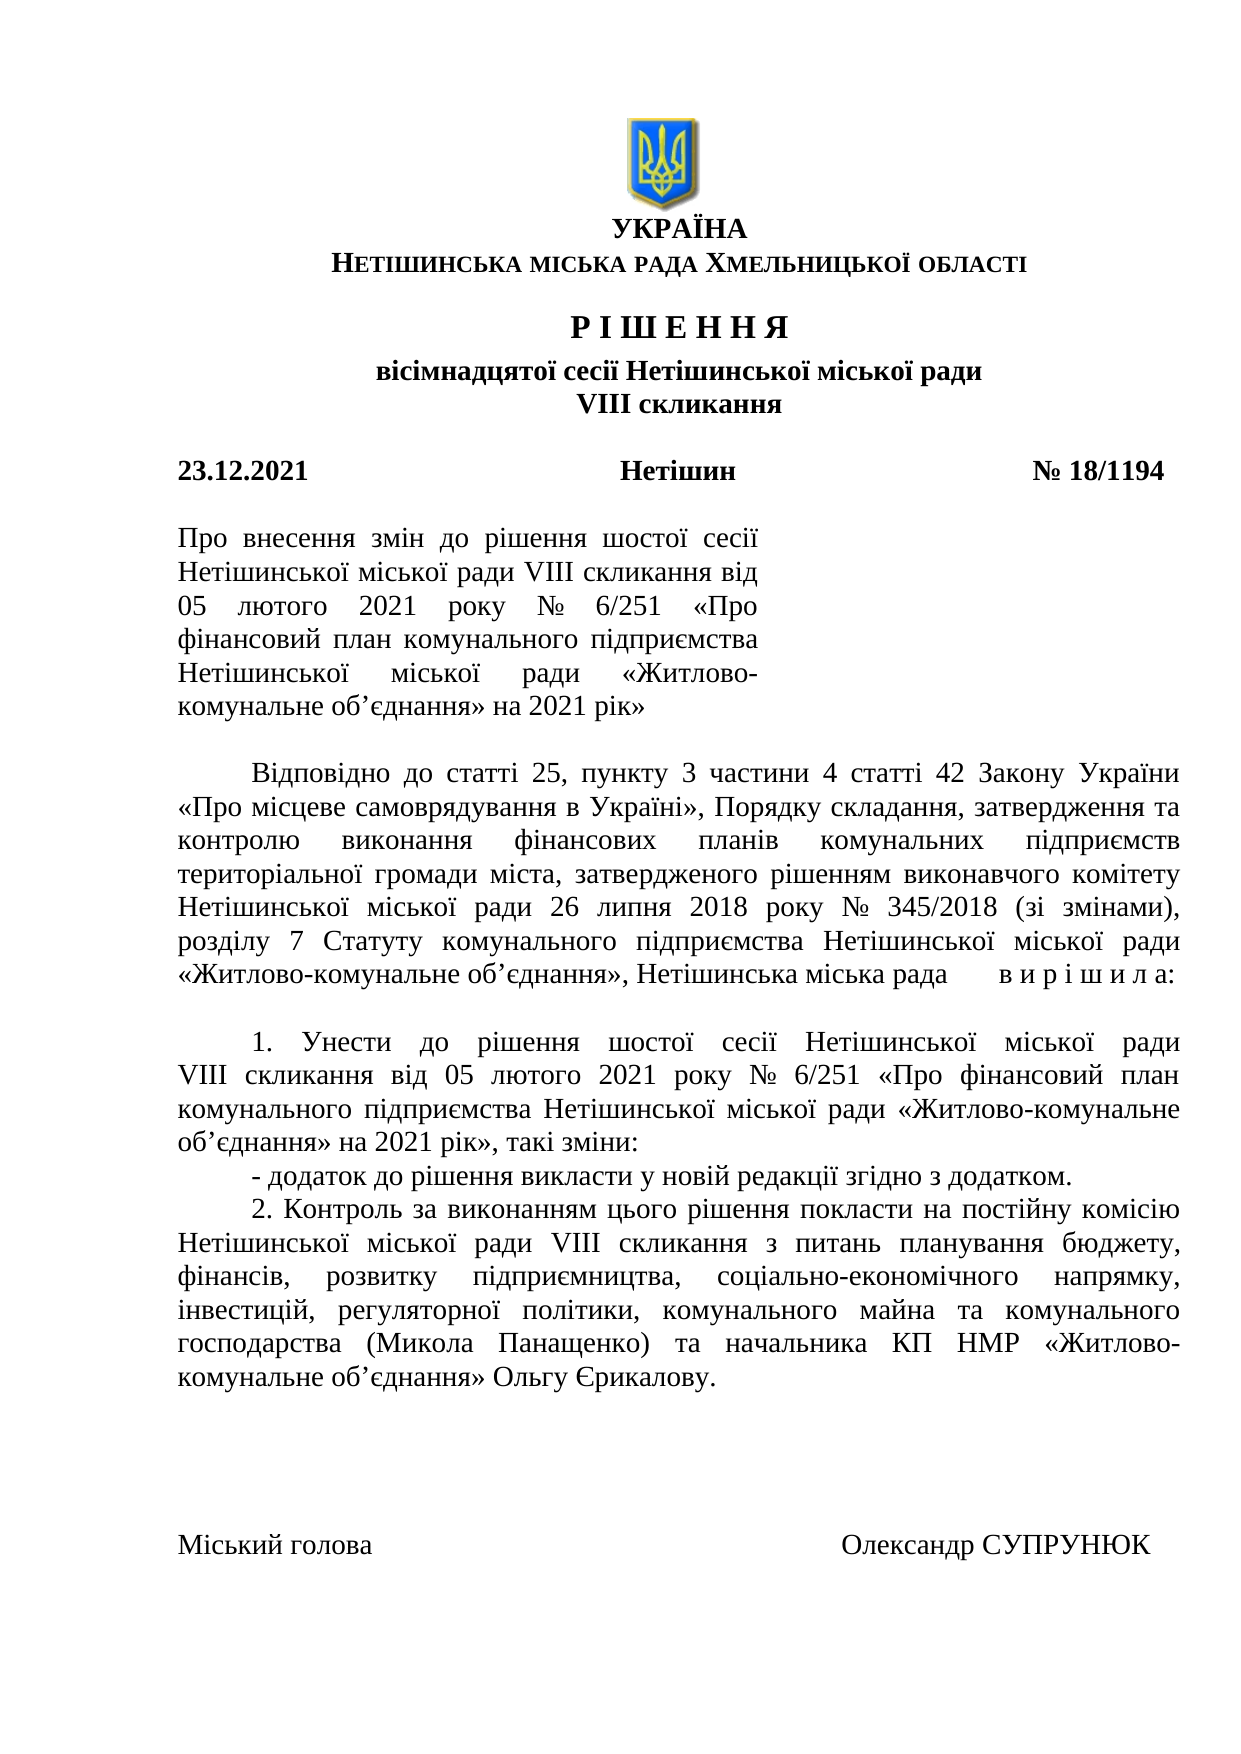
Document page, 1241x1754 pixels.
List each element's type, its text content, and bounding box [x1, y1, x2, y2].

text 2. Контроль за виконанням цього рішення покласти на постійну комісію Нетішинської міської ради VІІІ скликання з питань планування бюджету, фінансів, розвитку підприємництва, соціально-економічного напрямку, інвестицій, регуляторної політики, комунального майна та комунального господарства (Микола Панащенко) та начальника КП НМР «Житлово-комунальне об’єднання» Ольгу Єрикалову. [177, 1191, 1181, 1393]
text Відповідно до статті 25, пункту 3 частини 4 статті 42 Закону України «Про місцеве самоврядування в Україні», Порядку складання, затвердження та контролю виконання фінансових планів комунальних підприємств територіальної громади міста, затвердженого рішенням виконавчого комітету Нетішинської міської ради 26 липня 2018 року № 345/2018 (зі змінами), розділу 7 Статуту комунального підприємства Нетішинської міської ради «Житлово-комунальне об’єднання», Нетішинська міська рада в и р і ш и л а: [177, 755, 1181, 990]
text Нетішинська міська рада Хмельницької області [177, 245, 1181, 278]
picture [627, 118, 701, 212]
text 1. Унести до рішення шостої сесії Нетішинської міської ради VІІІ скликання від 05 лютого 2021 року № 6/251 «Про фінансовий план комунального підприємства Нетішинської міської ради «Житлово-комунальне об’єднання» на 2021 рік», такі зміни: [177, 1024, 1181, 1158]
text Р І Ш Е Н Н Я [177, 307, 1181, 346]
text вісімнадцятої сесії Нетішинської міської ради [177, 353, 1181, 386]
text - додаток до рішення викласти у новій редакції згідно з додатком. [177, 1158, 1181, 1191]
text Про внесення змін до рішення шостої сесії Нетішинської міської ради VІІІ скликання від 05 лютого 2021 року № 6/251 «Про фінансовий план комунального підприємства Нетішинської міської ради «Житлово-комунальне об’єднання» на 2021 рік» [177, 521, 758, 722]
text VІІІ скликання [177, 386, 1181, 420]
text УКРАЇНА [177, 118, 1181, 245]
text 23.12.2021 Нетішин № 18/1194 [177, 453, 1181, 487]
text Міський голова Олександр СУПРУНЮК [177, 1527, 1181, 1560]
